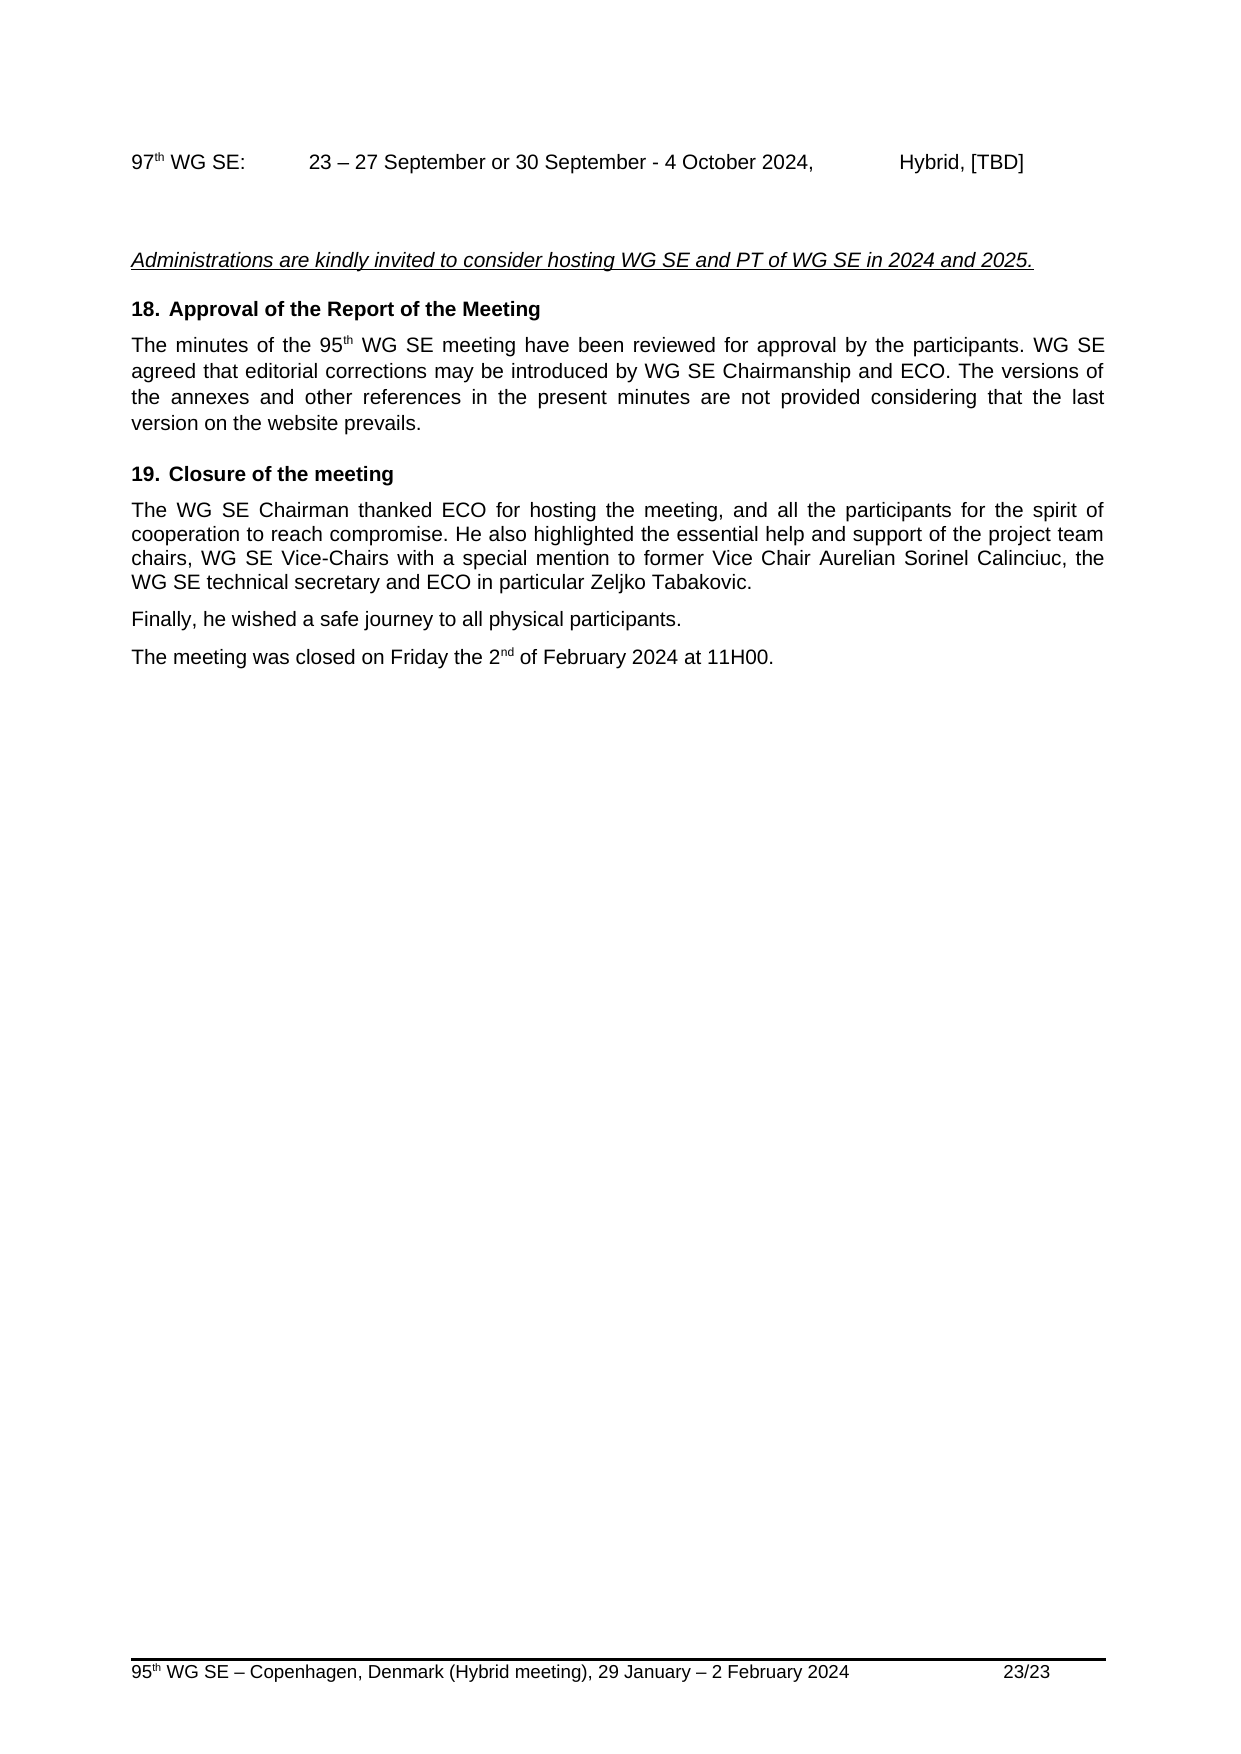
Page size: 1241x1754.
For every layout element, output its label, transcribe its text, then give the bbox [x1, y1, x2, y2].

text The WG SE Chairman thanked ECO for hosting the meeting, and all the participants for the spirit of cooperation to reach compromise. He also highlighted the essential help and support of the project team chairs, WG SE Vice-Chairs with a special mention to former Vice Chair Aurelian Sorinel Calinciuc, the WG SE technical secretary and ECO in particular Zeljko Tabakovic. [131, 498, 1106, 594]
text The minutes of the 95th WG SE meeting have been reviewed for approval by the participants. WG SE agreed that editorial corrections may be introduced by WG SE Chairmanship and ECO. The versions of the annexes and other references in the present minutes are not provided considering that the last version on the website prevails. [131, 333, 1106, 435]
text The meeting was closed on Friday the 2nd of February 2024 at 11H00. [131, 645, 1106, 669]
text Finally, he wished a safe journey to all physical participants. [131, 606, 1106, 630]
list Closure of the meeting [131, 462, 1106, 486]
list Approval of the Report of the Meeting [131, 297, 1106, 321]
text 97th WG SE: 23 – 27 September or 30 September - 4 October 2024, Hybrid, [TBD] [131, 150, 1106, 174]
text Administrations are kindly invited to consider hosting WG SE and PT of WG SE in 2024 and 2025. [131, 248, 1106, 272]
